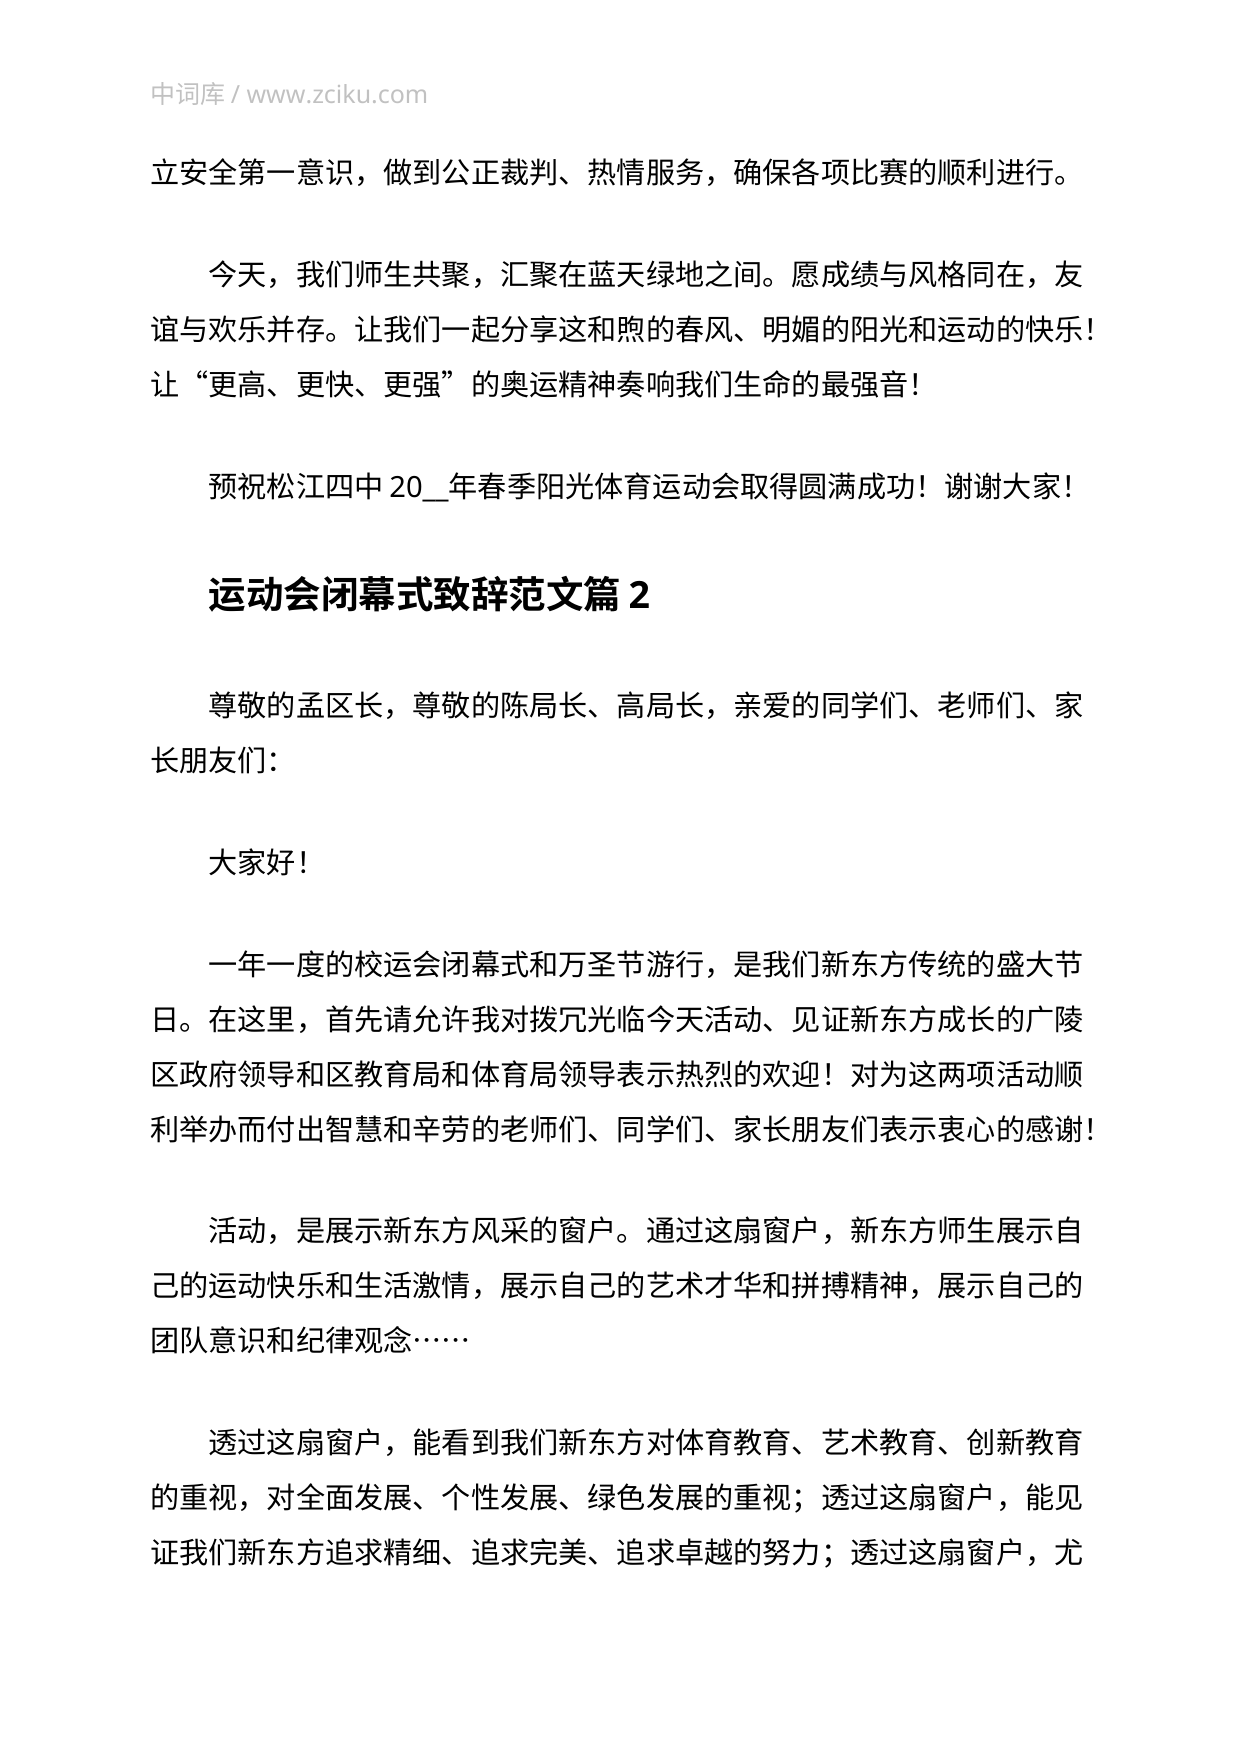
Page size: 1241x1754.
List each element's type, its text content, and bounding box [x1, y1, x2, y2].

text 今天，我们师生共聚，汇聚在蓝天绿地之间。愿成绩与风格同在，友谊与欢乐并存。让我们一起分享这和煦的春风、明媚的阳光和运动的快乐！让“更高、更快、更强”的奥运精神奏响我们生命的最强音！ [150, 252, 1090, 404]
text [150, 150, 1090, 192]
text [150, 1419, 1090, 1571]
text 活动，是展示新东方风采的窗户。通过这扇窗户，新东方师生展示自己的运动快乐和生活激情，展示自己的艺术才华和拼搏精神，展示自己的团队意识和纪律观念…… [150, 1208, 1090, 1360]
text 大家好！ [150, 839, 1090, 882]
text 尊敬的孟区长，尊敬的陈局长、高局长，亲爱的同学们、老师们、家长朋友们： [150, 683, 1090, 780]
text 一年一度的校运会闭幕式和万圣节游行，是我们新东方传统的盛大节日。在这里，首先请允许我对拨冗光临今天活动、见证新东方成长的广陵区政府领导和区教育局和体育局领导表示热烈的欢迎！对为这两项活动顺利举办而付出智慧和辛劳的老师们、同学们、家长朋友们表示衷心的感谢！ [150, 941, 1090, 1148]
text 预祝松江四中20__年春季阳光体育运动会取得圆满成功！谢谢大家！ [150, 463, 1090, 506]
text 运动会闭幕式致辞范文篇2 [150, 565, 1090, 620]
